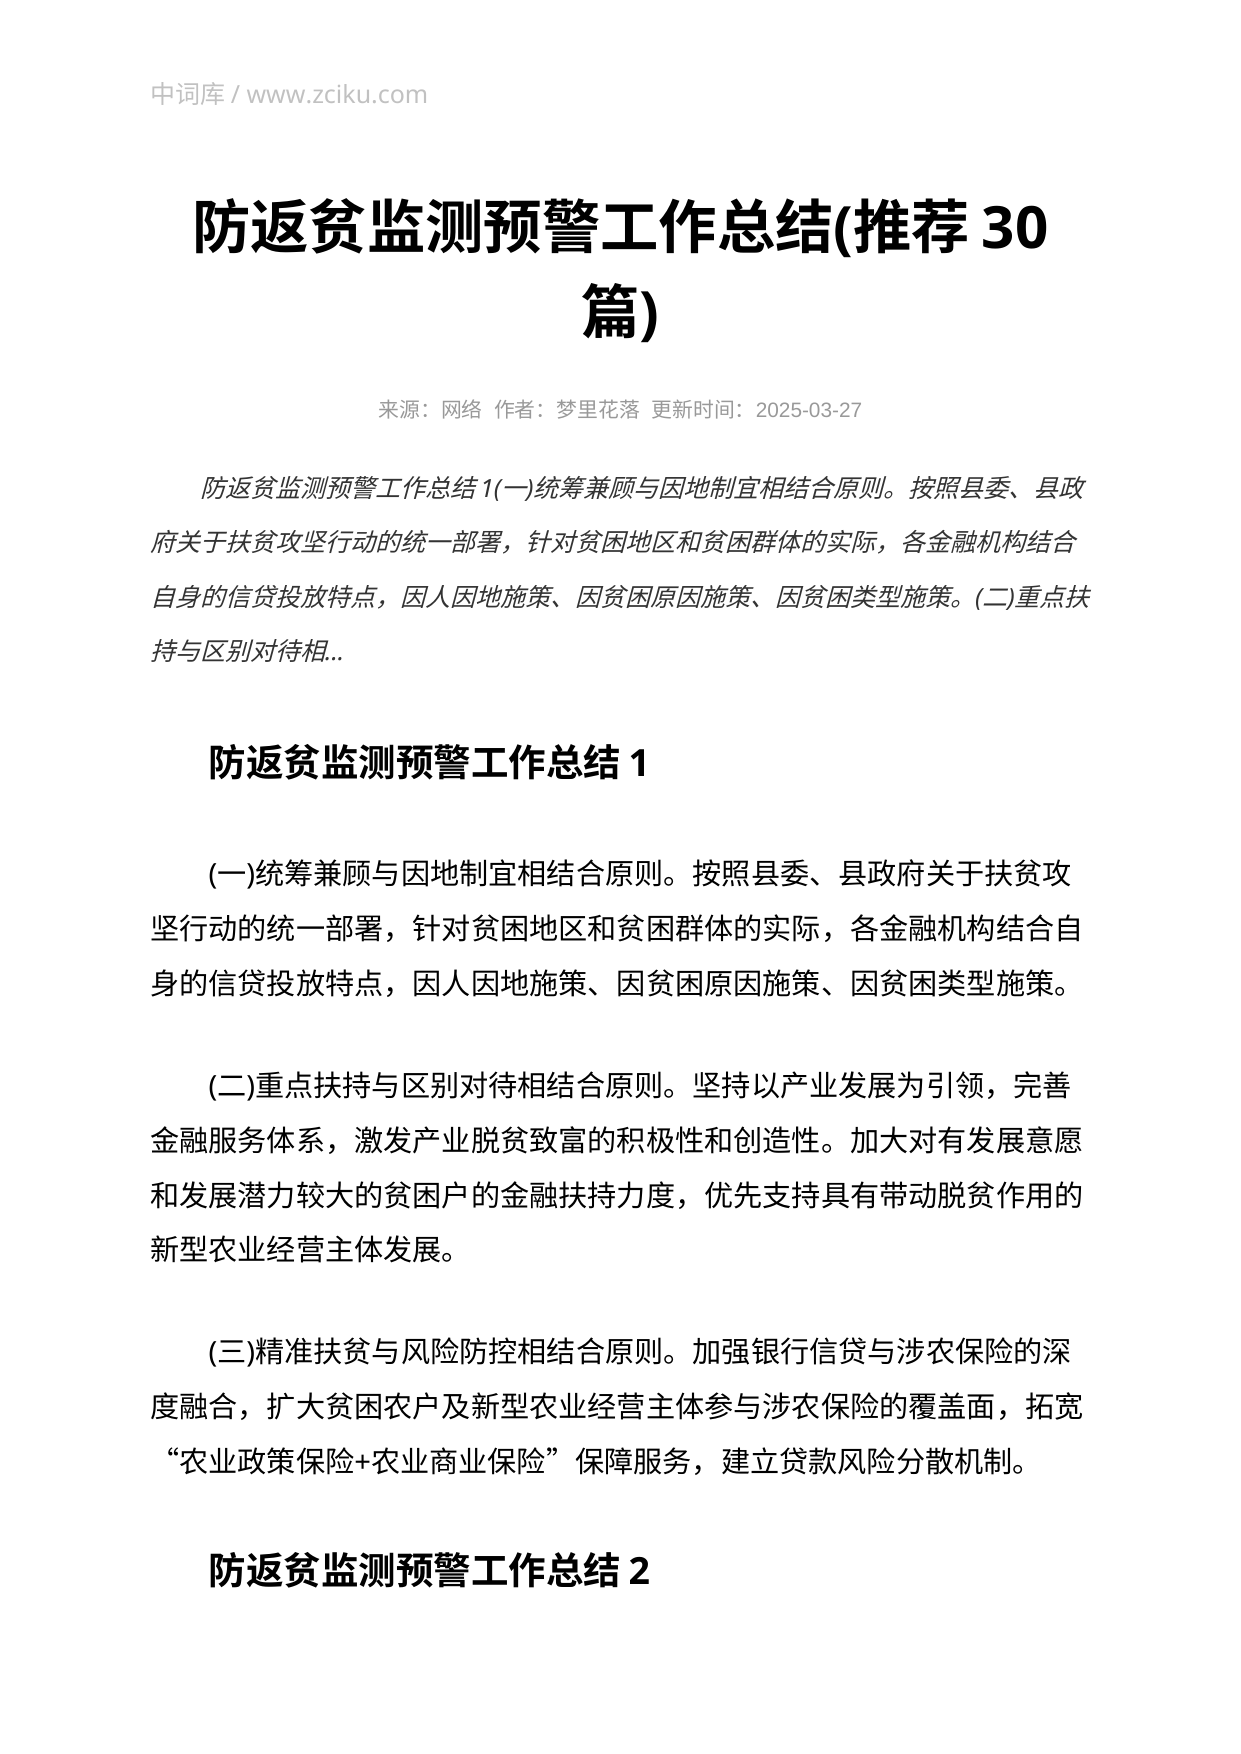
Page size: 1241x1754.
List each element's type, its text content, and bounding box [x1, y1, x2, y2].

text (二)重点扶持与区别对待相结合原则。坚持以产业发展为引领，完善金融服务体系，激发产业脱贫致富的积极性和创造性。加大对有发展意愿和发展潜力较大的贫困户的金融扶持力度，优先支持具有带动脱贫作用的新型农业经营主体发展。 [150, 1062, 1090, 1269]
text (一)统筹兼顾与因地制宜相结合原则。按照县委、县政府关于扶贫攻坚行动的统一部署，针对贫困地区和贫困群体的实际，各金融机构结合自身的信贷投放特点，因人因地施策、因贫困原因施策、因贫困类型施策。 [150, 851, 1090, 1003]
text 来源：网络 作者：梦里花落 更新时间：2025-03-27 [150, 398, 1090, 422]
text 防返贫监测预警工作总结1 [150, 733, 1090, 787]
text (三)精准扶贫与风险防控相结合原则。加强银行信贷与涉农保险的深度融合，扩大贫困农户及新型农业经营主体参与涉农保险的覆盖面，拓宽“农业政策保险+农业商业保险”保障服务，建立贷款风险分散机制。 [150, 1329, 1090, 1481]
text 防返贫监测预警工作总结2 [150, 1541, 1090, 1595]
subtitle 防返贫监测预警工作总结(推荐30篇) [150, 181, 1090, 351]
text 防返贫监测预警工作总结1(一)统筹兼顾与因地制宜相结合原则。按照县委、县政府关于扶贫攻坚行动的统一部署，针对贫困地区和贫困群体的实际，各金融机构结合自身的信贷投放特点，因人因地施策、因贫困原因施策、因贫困类型施策。(二)重点扶持与区别对待相... [150, 468, 1090, 668]
